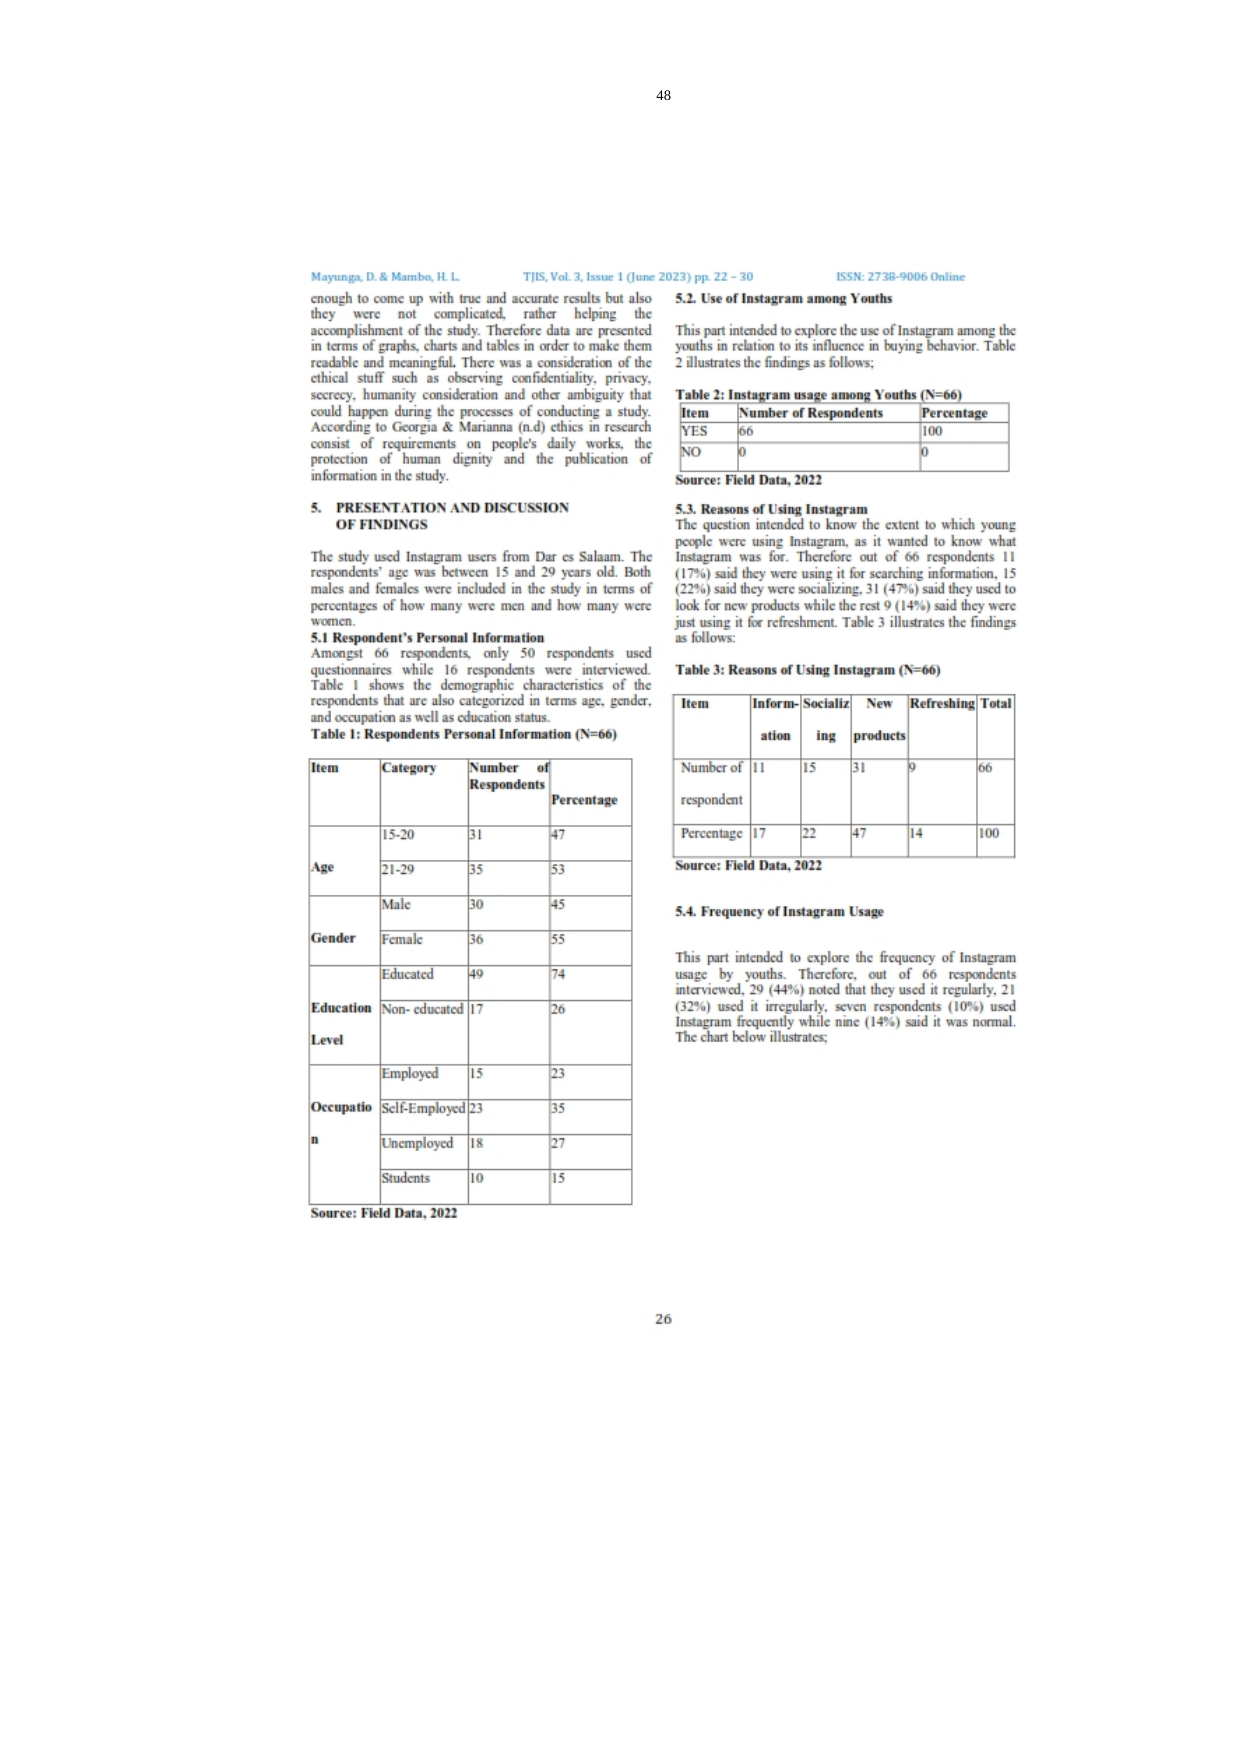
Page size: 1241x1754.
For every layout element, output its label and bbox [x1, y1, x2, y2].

picture [237, 240, 1091, 1345]
